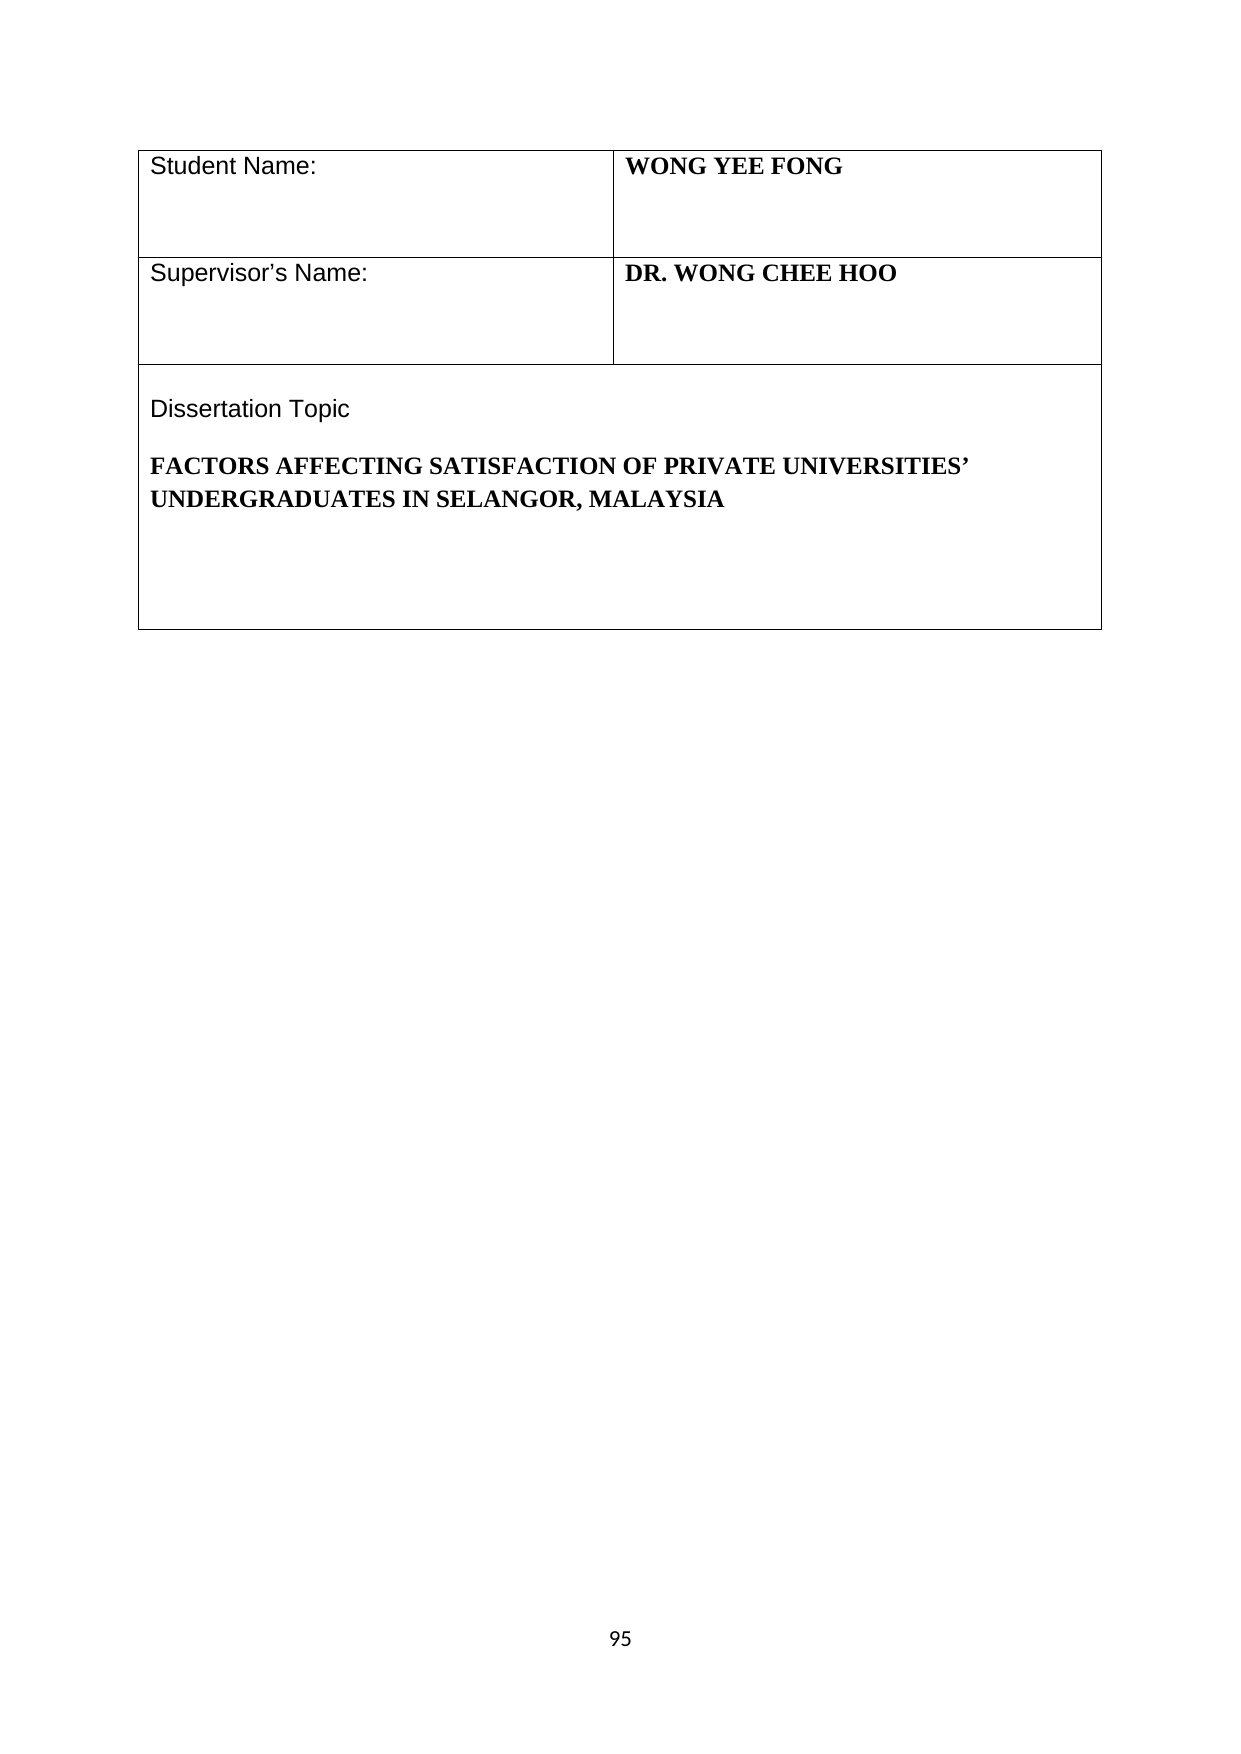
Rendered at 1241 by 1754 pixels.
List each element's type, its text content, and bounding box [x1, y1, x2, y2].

table_header WONG YEE FONG [614, 151, 1101, 257]
table_header Student Name: [139, 151, 613, 257]
table_cell DR. WONG CHEE HOO [614, 258, 1101, 364]
table_cell Supervisor’s Name: [139, 258, 613, 364]
table_cell Dissertation Topic FACTORS AFFECTING SATISFACTION OF PRIVATE UNIVERSITIES’ UNDERGRADUATES IN SELANGOR, MALAYSIA [139, 365, 1101, 628]
